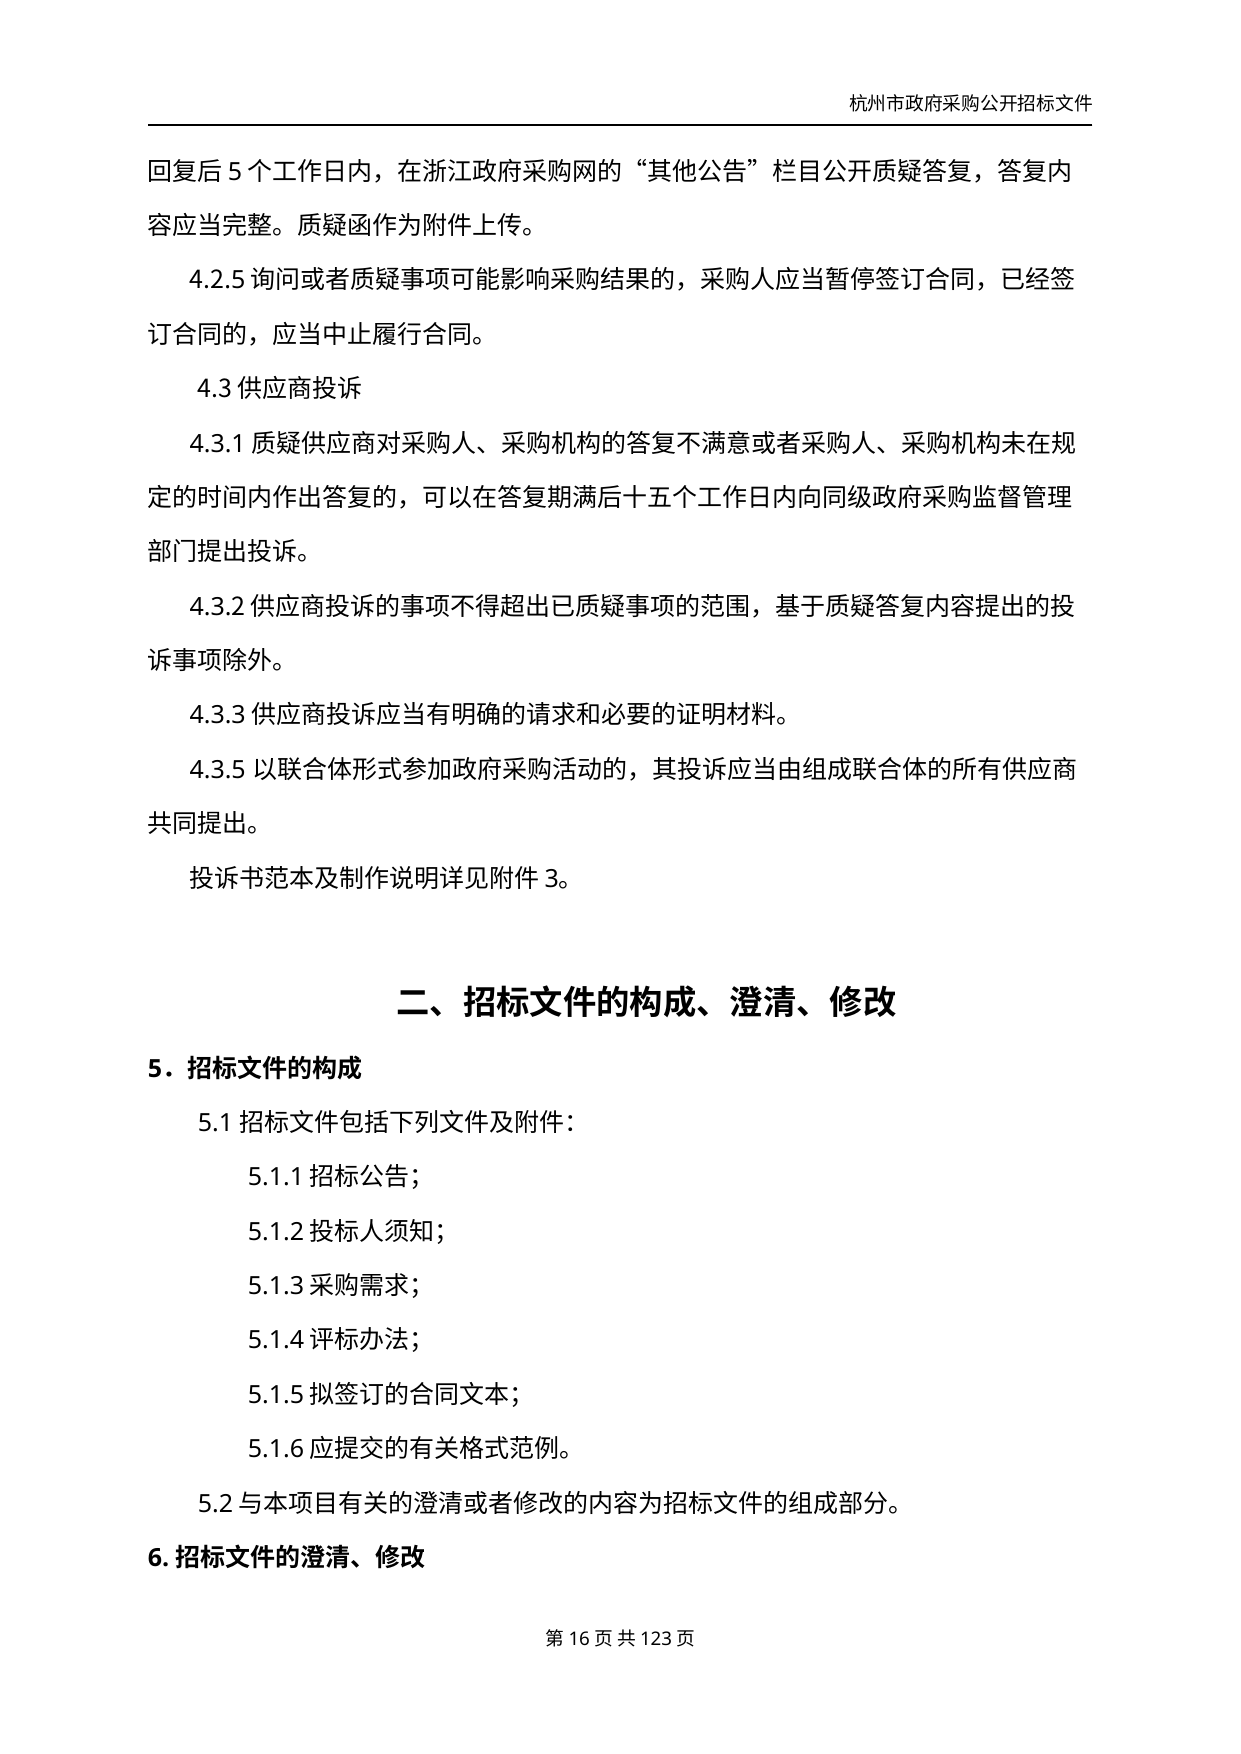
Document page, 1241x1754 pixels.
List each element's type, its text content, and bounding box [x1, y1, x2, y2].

text 5.1.5拟签订的合同文本； [148, 1374, 1092, 1411]
text 5.1.6应提交的有关格式范例。 [148, 1429, 1092, 1465]
text 4.3.5 以联合体形式参加政府采购活动的，其投诉应当由组成联合体的所有供应商共同提出。 [148, 749, 1092, 840]
text 5.1.4评标办法； [148, 1320, 1092, 1356]
text 6. 招标文件的澄清、修改 [148, 1537, 1092, 1574]
text 4.3.2供应商投诉的事项不得超出已质疑事项的范围，基于质疑答复内容提出的投诉事项除外。 [148, 586, 1092, 677]
text 5．招标文件的构成 [148, 1048, 1092, 1084]
text 5.1.2投标人须知； [148, 1211, 1092, 1247]
text 5.1 招标文件包括下列文件及附件： [148, 1102, 1092, 1139]
text 5.1.3采购需求； [148, 1266, 1092, 1302]
text 4.3供应商投诉 [148, 369, 1092, 405]
text 5.2与本项目有关的澄清或者修改的内容为招标文件的组成部分。 [148, 1483, 1092, 1519]
text 4.3.1质疑供应商对采购人、采购机构的答复不满意或者采购人、采购机构未在规定的时间内作出答复的，可以在答复期满后十五个工作日内向同级政府采购监督管理部门提出投诉。 [148, 423, 1092, 568]
text 4.2.5询问或者质疑事项可能影响采购结果的，采购人应当暂停签订合同，已经签订合同的，应当中止履行合同。 [148, 260, 1092, 351]
text 4.3.3供应商投诉应当有明确的请求和必要的证明材料。 [148, 695, 1092, 731]
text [148, 151, 1092, 242]
text 投诉书范本及制作说明详见附件3。 [148, 858, 1092, 894]
text 5.1.1招标公告； [148, 1157, 1092, 1193]
text 二、招标文件的构成、澄清、修改 [148, 976, 1092, 1024]
